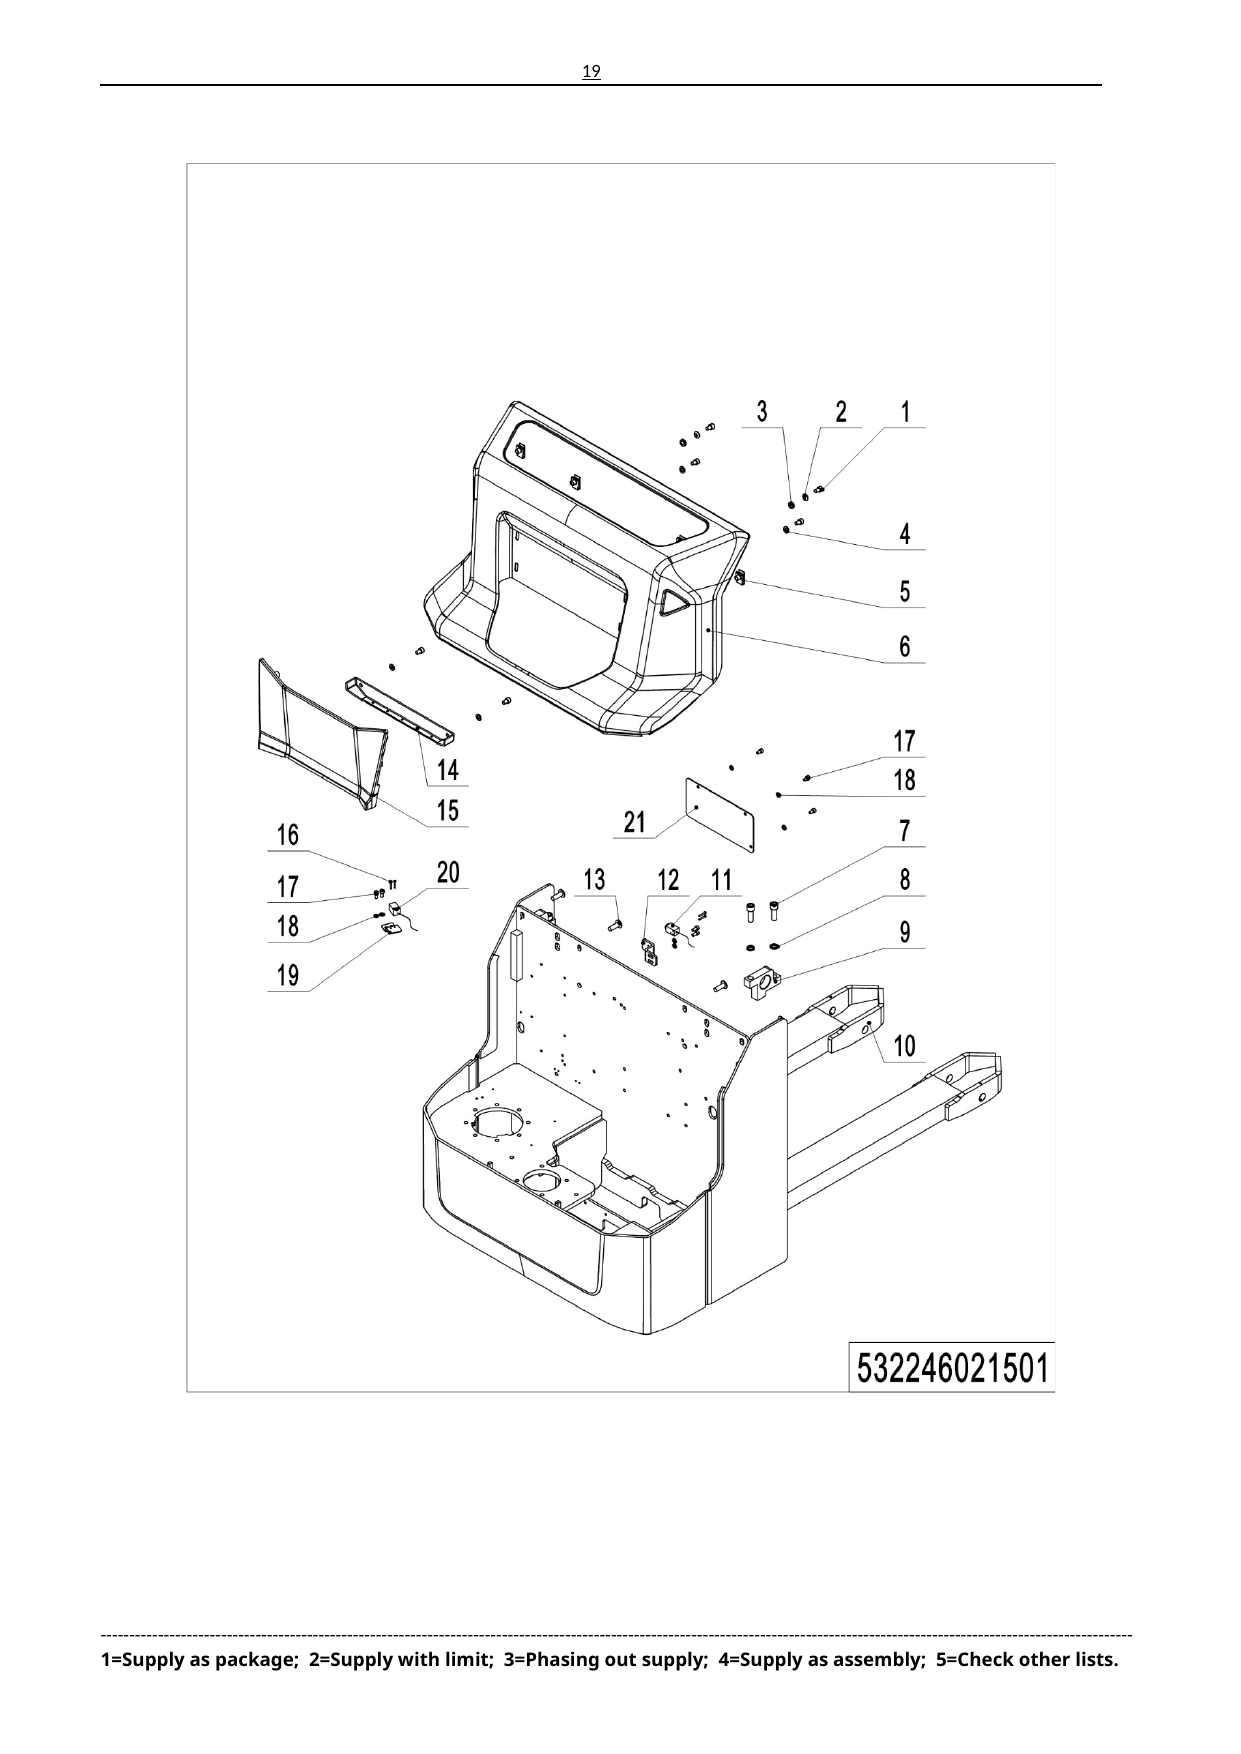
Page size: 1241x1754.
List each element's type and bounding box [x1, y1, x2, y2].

picture [185, 162, 1055, 1393]
